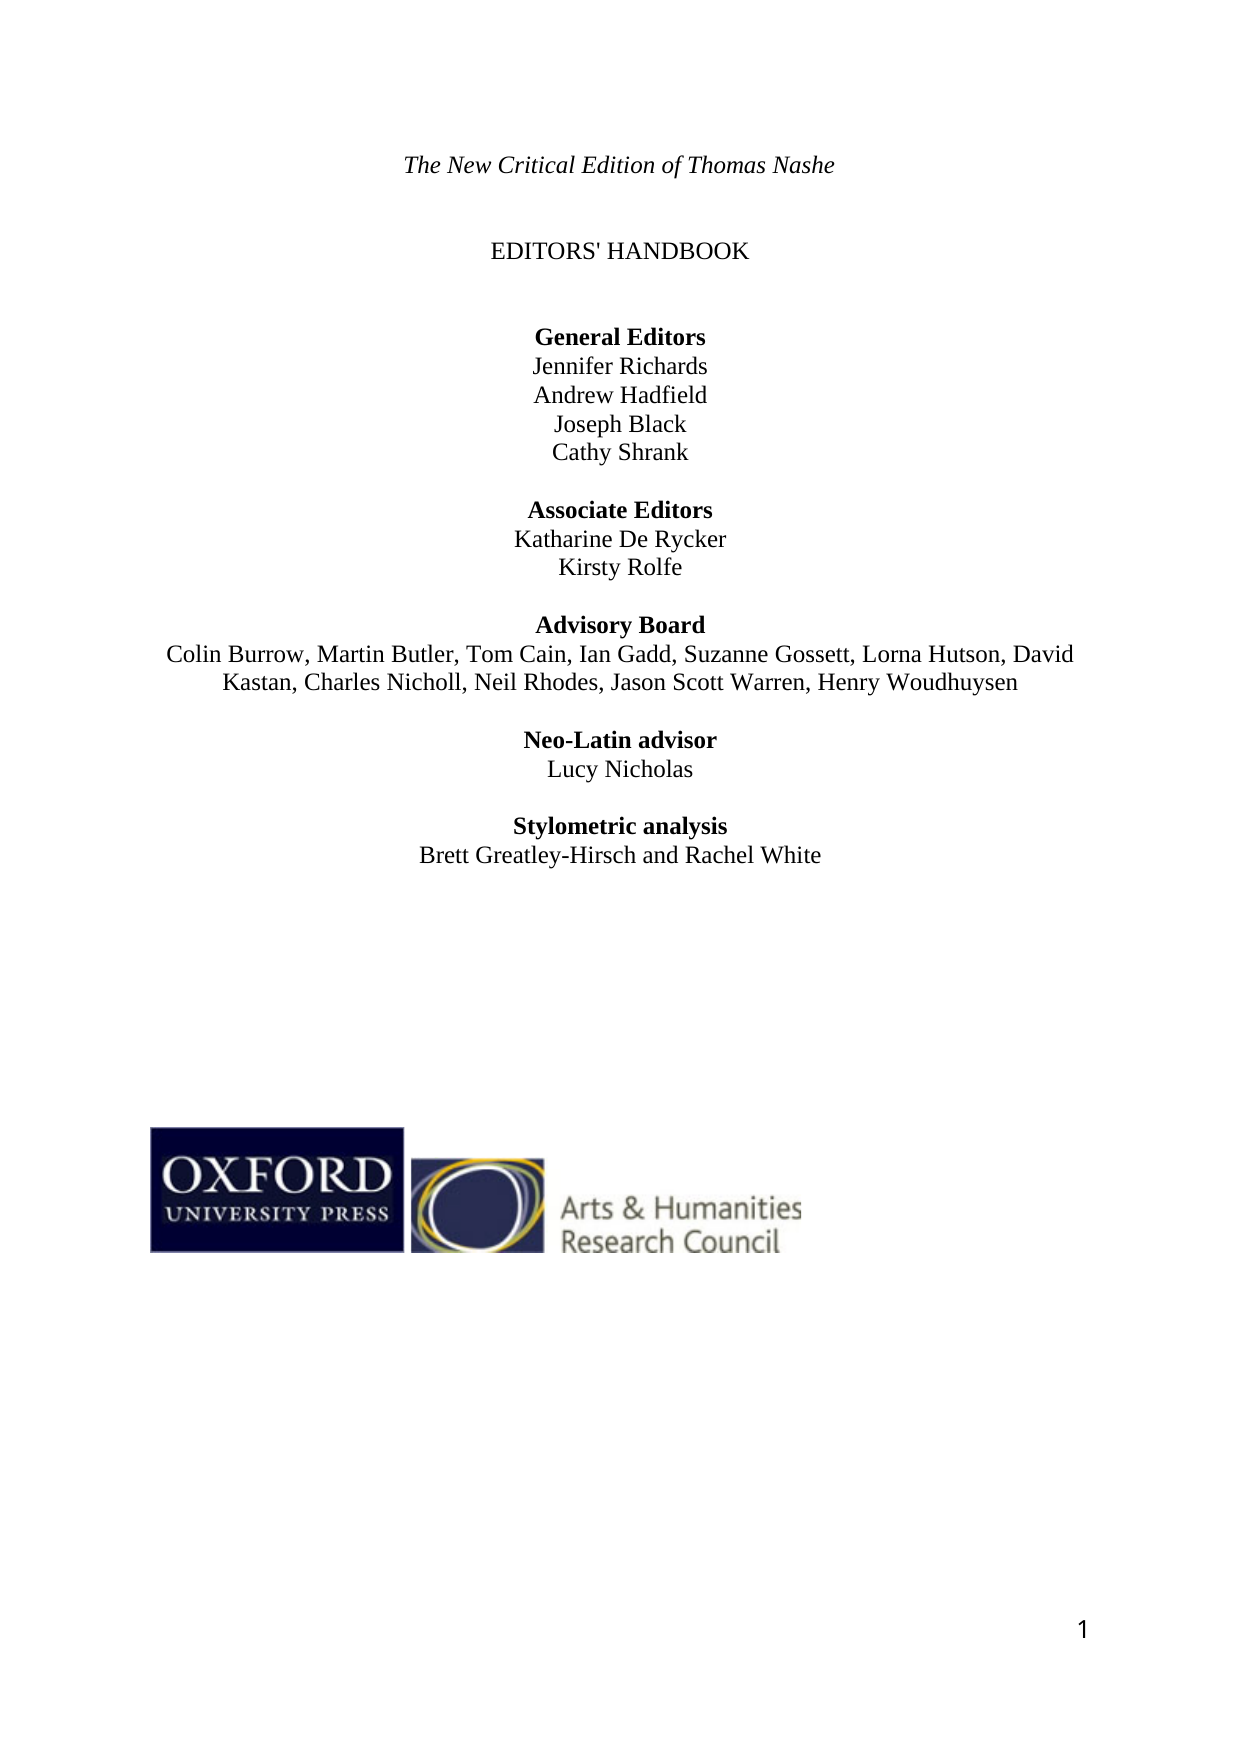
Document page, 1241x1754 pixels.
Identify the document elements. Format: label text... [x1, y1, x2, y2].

text EDITORS' HANDBOOK [150, 236, 1090, 265]
text Associate Editors [150, 495, 1090, 524]
text Katharine De Rycker [150, 524, 1090, 552]
text Cathy Shrank [150, 437, 1090, 466]
text The New Critical Edition of Thomas Nashe [150, 150, 1090, 179]
text Lucy Nicholas [150, 754, 1090, 782]
text General Editors [150, 322, 1090, 351]
text Joseph Black [150, 409, 1090, 437]
text Advisory Board [150, 610, 1090, 639]
text Neo-Latin advisor [150, 725, 1090, 754]
text Colin Burrow, Martin Butler, Tom Cain, Ian Gadd, Suzanne Gossett, Lorna Hutson, David Kastan, Charles Nicholl, Neil Rhodes, Jason Scott Warren, Henry Woudhuysen [150, 639, 1090, 696]
picture [410, 1157, 802, 1253]
text Brett Greatley-Hirsch and Rachel White [150, 840, 1090, 869]
text Andrew Hadfield [150, 380, 1090, 409]
picture [150, 1127, 405, 1253]
text Jennifer Richards [150, 351, 1090, 380]
text Kirsty Rolfe [150, 552, 1090, 581]
text Stylometric analysis [150, 811, 1090, 840]
